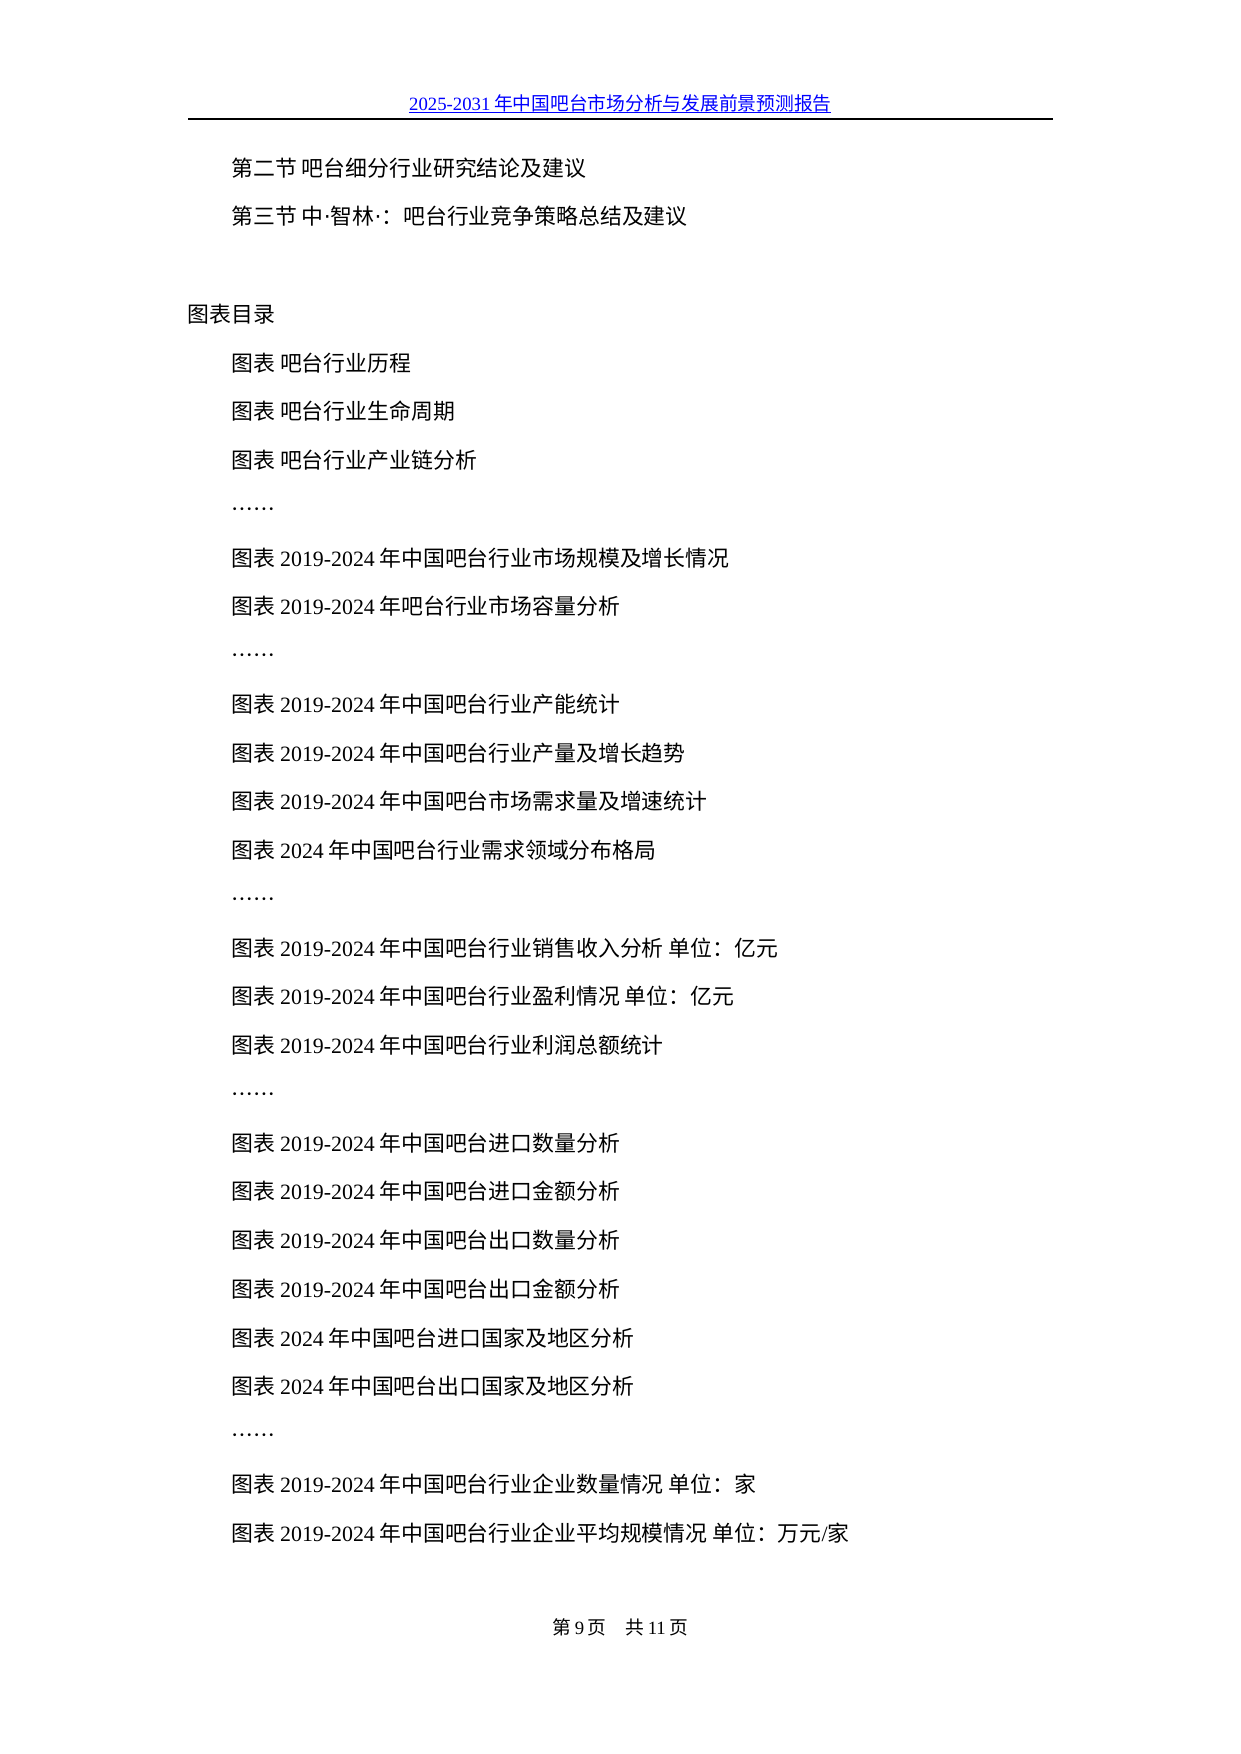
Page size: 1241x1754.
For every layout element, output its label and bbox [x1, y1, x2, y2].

text [187, 150, 1053, 1548]
